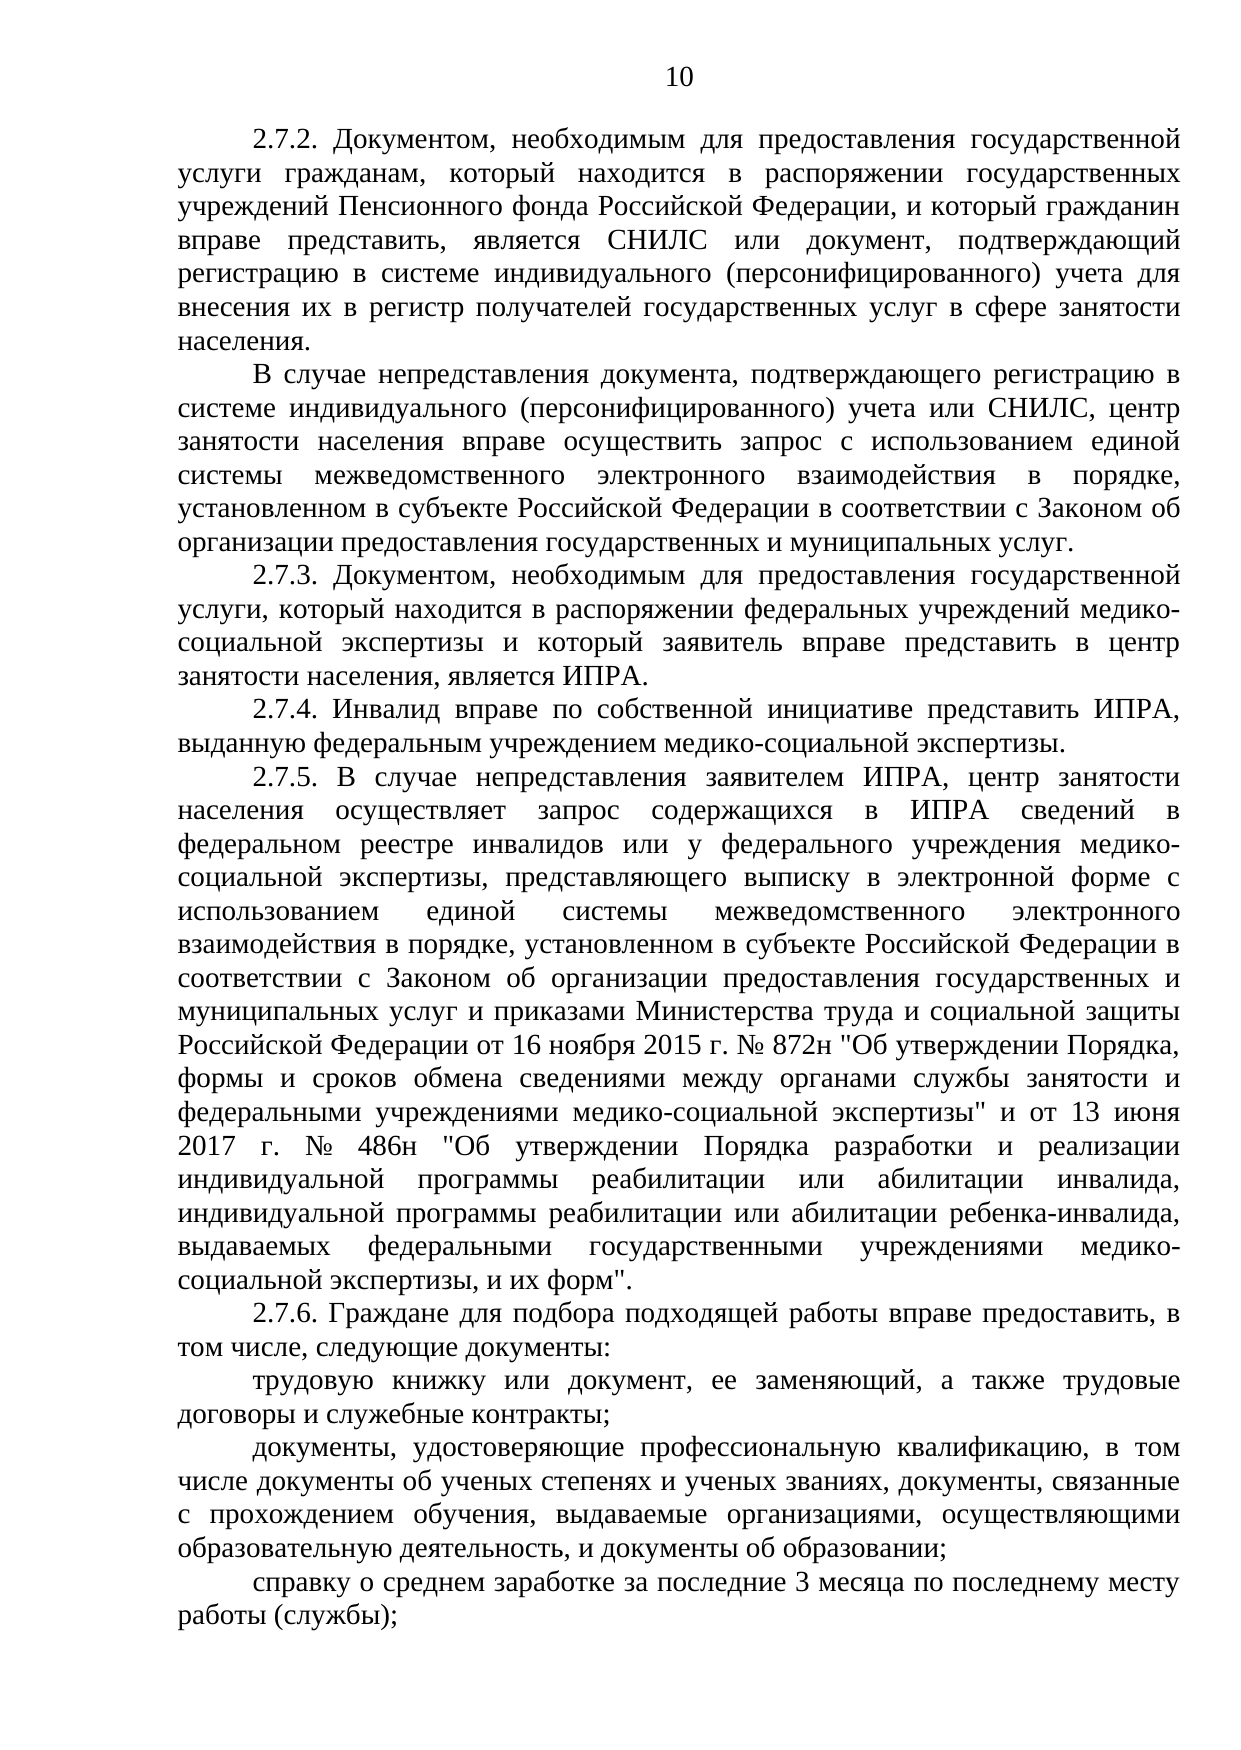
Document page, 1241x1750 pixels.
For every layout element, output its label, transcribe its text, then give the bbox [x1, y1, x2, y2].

text справку о среднем заработке за последние 3 месяца по последнему месту работы (службы); [177, 1564, 1181, 1631]
text 2.7.3. Документом, необходимым для предоставления государственной услуги, который находится в распоряжении федеральных учреждений медико-социальной экспертизы и который заявитель вправе представить в центр занятости населения, является ИПРА. [177, 557, 1181, 692]
text 2.7.2. Документом, необходимым для предоставления государственной услуги гражданам, который находится в распоряжении государственных учреждений Пенсионного фонда Российской Федерации, и который гражданин вправе представить, является СНИЛС или документ, подтверждающий регистрацию в системе индивидуального (персонифицированного) учета для внесения их в регистр получателей государственных услуг в сфере занятости населения. [177, 121, 1181, 356]
text 2.7.4. Инвалид вправе по собственной инициативе представить ИПРА, выданную федеральным учреждением медико-социальной экспертизы. [177, 692, 1181, 759]
text трудовую книжку или документ, ее заменяющий, а также трудовые договоры и служебные контракты; [177, 1362, 1181, 1429]
text 2.7.6. Граждане для подбора подходящей работы вправе предоставить, в том числе, следующие документы: [177, 1295, 1181, 1362]
text документы, удостоверяющие профессиональную квалификацию, в том числе документы об ученых степенях и ученых званиях, документы, связанные с прохождением обучения, выдаваемые организациями, осуществляющими образовательную деятельность, и документы об образовании; [177, 1429, 1181, 1564]
text 2.7.5. В случае непредставления заявителем ИПРА, центр занятости населения осуществляет запрос содержащихся в ИПРА сведений в федеральном реестре инвалидов или у федерального учреждения медико-социальной экспертизы, представляющего выписку в электронной форме с использованием единой системы межведомственного электронного взаимодействия в порядке, установленном в субъекте Российской Федерации в соответствии с Законом об организации предоставления государственных и муниципальных услуг и приказами Министерства труда и социальной защиты Российской Федерации от 16 ноября 2015 г. № 872н "Об утверждении Порядка, формы и сроков обмена сведениями между органами службы занятости и федеральными учреждениями медико-социальной экспертизы" и от 13 июня 2017 г. № 486н "Об утверждении Порядка разработки и реализации индивидуальной программы реабилитации или абилитации инвалида, индивидуальной программы реабилитации или абилитации ребенка-инвалида, выдаваемых федеральными государственными учреждениями медико-социальной экспертизы, и их форм". [177, 759, 1181, 1295]
text В случае непредставления документа, подтверждающего регистрацию в системе индивидуального (персонифицированного) учета или СНИЛС, центр занятости населения вправе осуществить запрос с использованием единой системы межведомственного электронного взаимодействия в порядке, установленном в субъекте Российской Федерации в соответствии с Законом об организации предоставления государственных и муниципальных услуг. [177, 356, 1181, 557]
